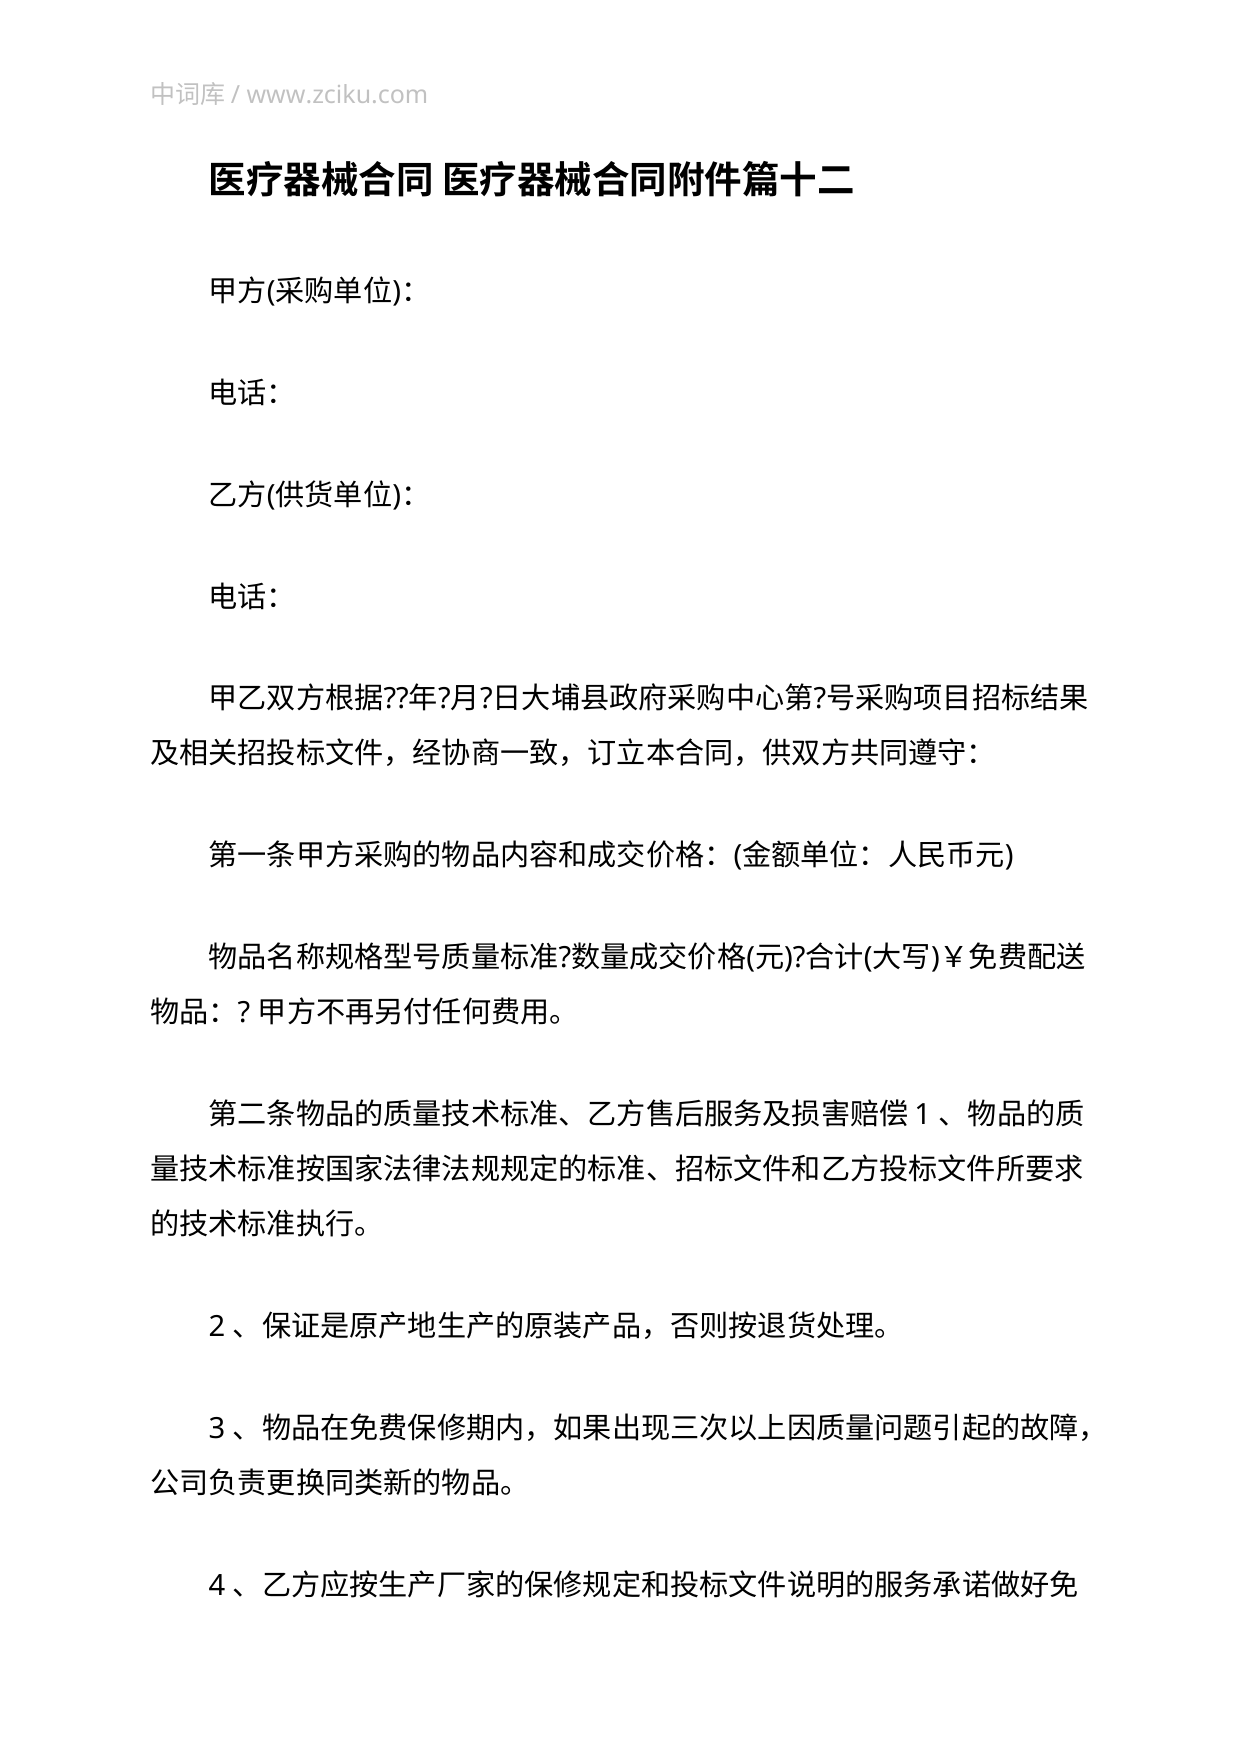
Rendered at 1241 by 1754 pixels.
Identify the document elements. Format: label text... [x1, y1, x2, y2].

text 电话： [150, 369, 1090, 412]
text 医疗器械合同 医疗器械合同附件篇十二 [150, 150, 1090, 204]
text 第二条物品的质量技术标准、乙方售后服务及损害赔偿1 、物品的质量技术标准按国家法律法规规定的标准、招标文件和乙方投标文件所要求的技术标准执行。 [150, 1091, 1090, 1243]
text 甲方(采购单位)： [150, 267, 1090, 310]
text 2 、保证是原产地生产的原装产品，否则按退货处理。 [150, 1302, 1090, 1345]
text 甲乙双方根据??年?月?日大埔县政府采购中心第?号采购项目招标结果及相关招投标文件，经协商一致，订立本合同，供双方共同遵守： [150, 675, 1090, 772]
text 物品名称规格型号质量标准?数量成交价格(元)?合计(大写)￥免费配送物品：? 甲方不再另付任何费用。 [150, 934, 1090, 1031]
text 乙方(供货单位)： [150, 471, 1090, 513]
text 3 、物品在免费保修期内，如果出现三次以上因质量问题引起的故障，公司负责更换同类新的物品。 [150, 1404, 1090, 1502]
text 电话： [150, 573, 1090, 615]
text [150, 1561, 1090, 1603]
text 第一条甲方采购的物品内容和成交价格：(金额单位：人民币元) [150, 832, 1090, 874]
